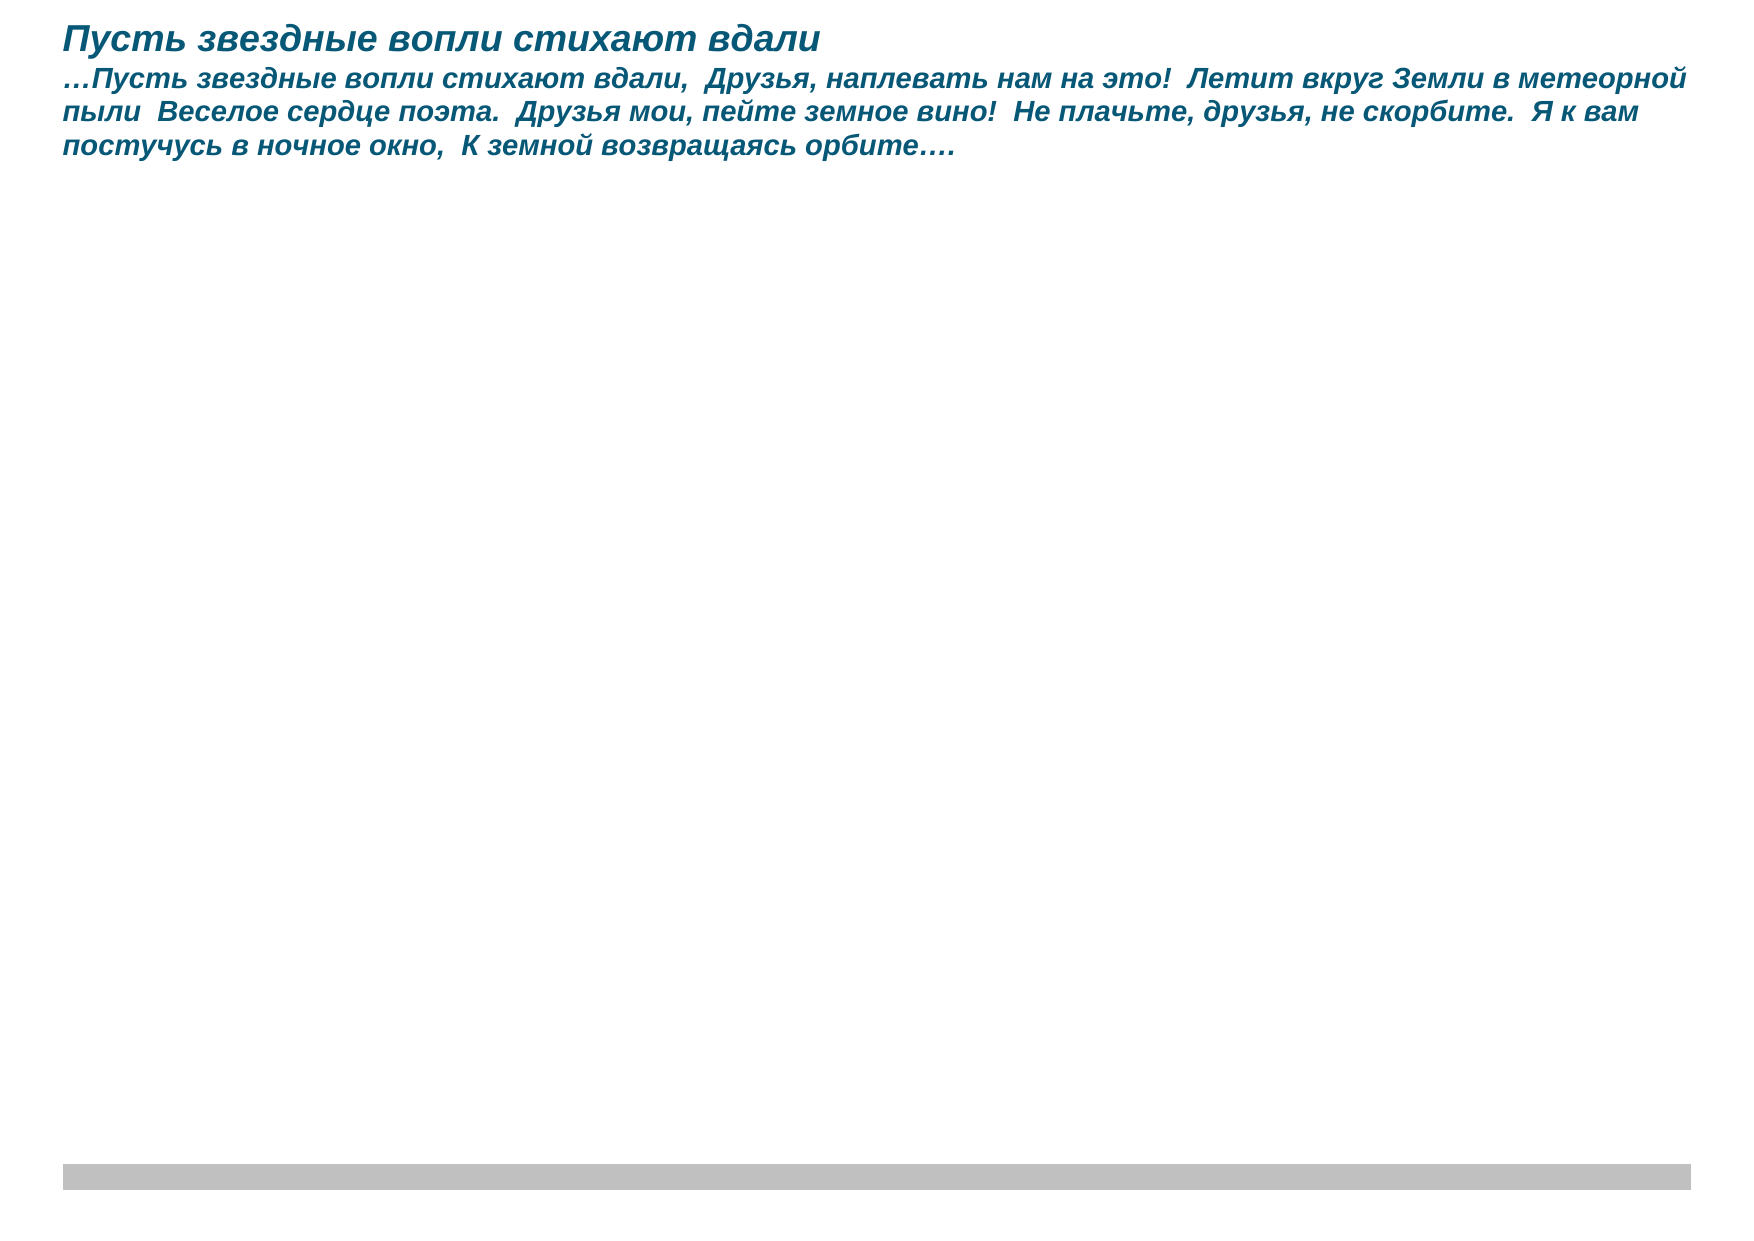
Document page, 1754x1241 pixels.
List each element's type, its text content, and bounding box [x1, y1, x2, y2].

subtitle Пусть звездные вопли стихают вдали [62, 17, 1691, 60]
text …Пусть звездные вопли стихают вдали, [62, 61, 1691, 161]
